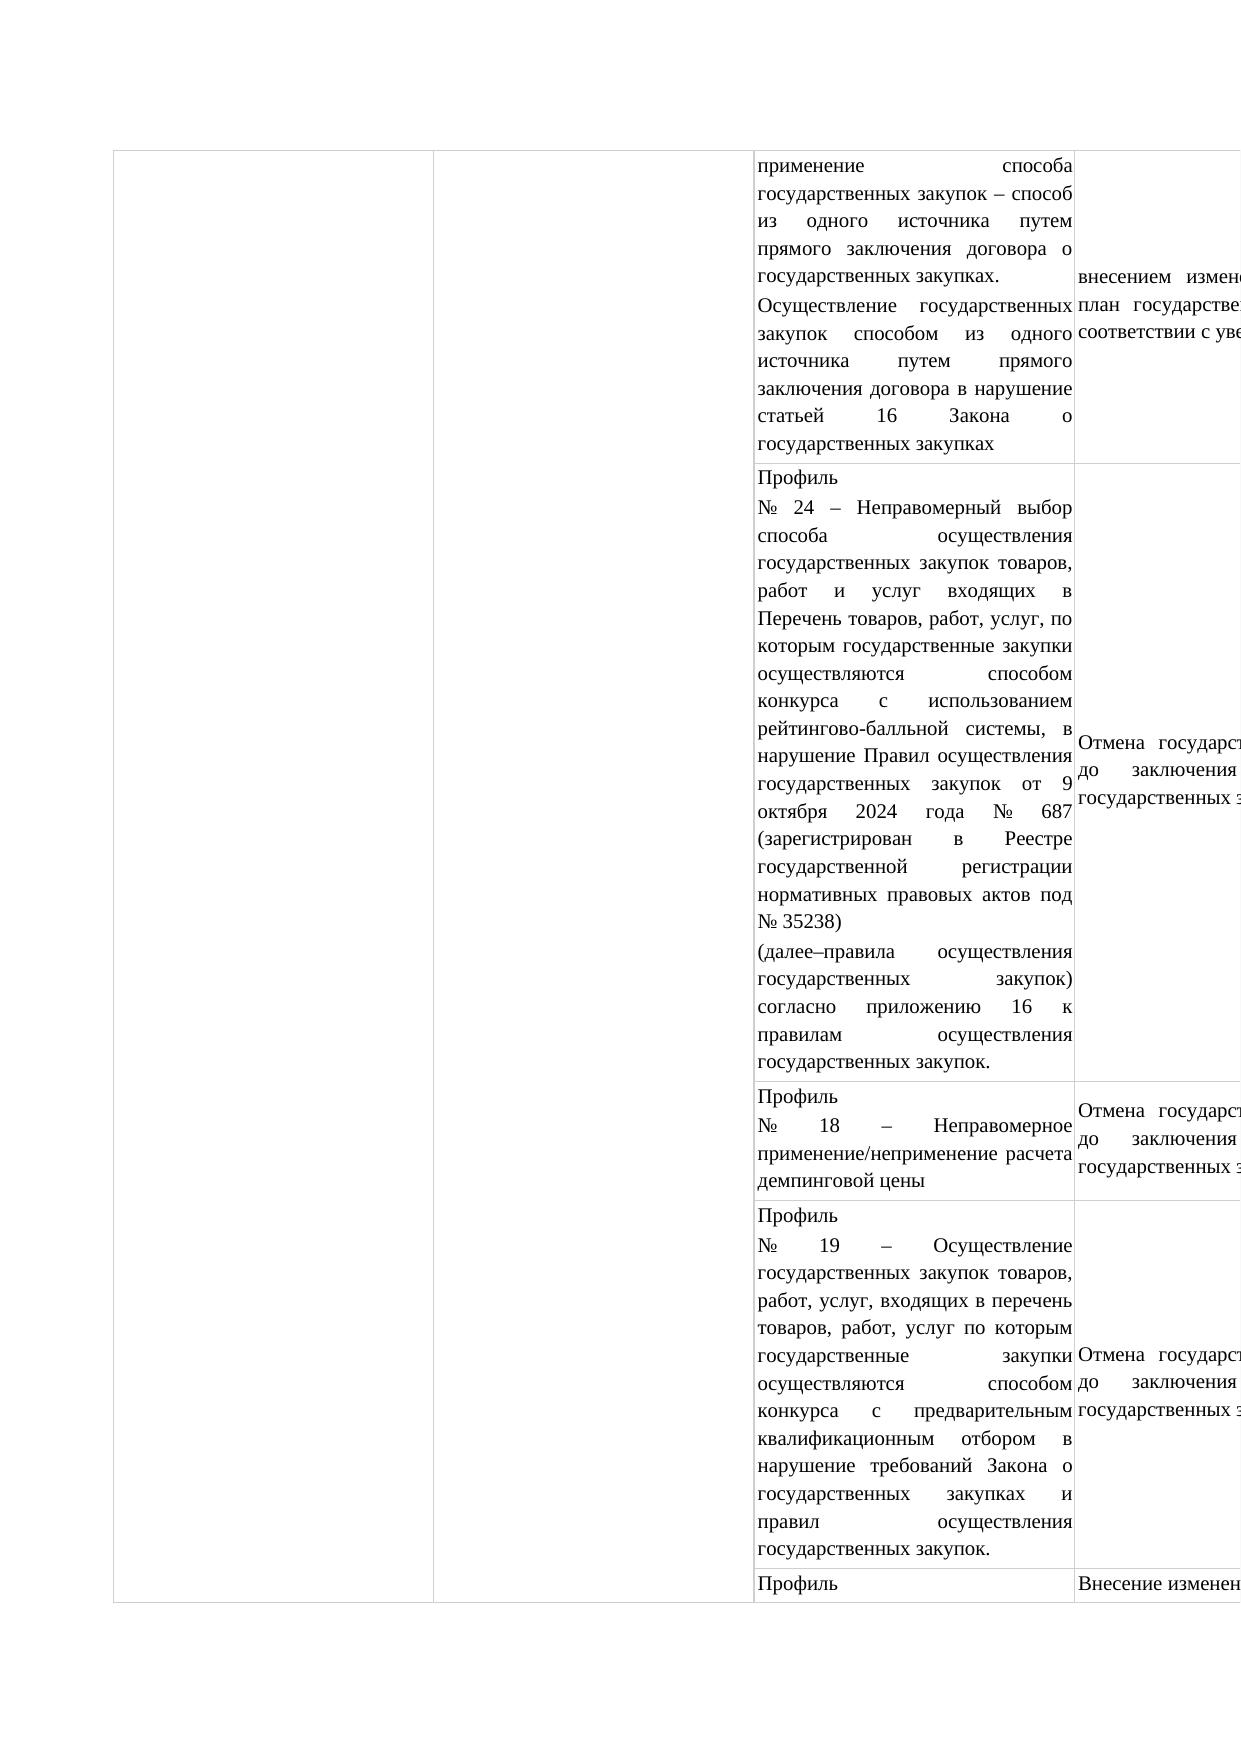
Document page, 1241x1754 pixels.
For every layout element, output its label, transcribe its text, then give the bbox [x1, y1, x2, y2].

table_cell Профиль № 19 – Осуществление государственных закупок товаров, работ, услуг, входящих в перечень товаров, работ, услуг по которым государственные закупки осуществляются способом конкурса с предварительным квалификационным отбором в нарушение требований Закона о государственных закупках и правил осуществления государственных закупок. [755, 1201, 1074, 1568]
table_cell Отмена государственной закупки до заключения договора о государственных закупках [1075, 1201, 1240, 1568]
table_cell Отмена государственной закупки до заключения договора о государственных закупках [1075, 1082, 1240, 1200]
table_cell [755, 151, 1074, 462]
table_cell Профиль № 18 – Неправомерное применение/неприменение расчета демпинговой цены [755, 1082, 1074, 1200]
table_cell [1075, 1569, 1240, 1602]
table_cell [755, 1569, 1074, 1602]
table_cell Отмена государственной закупки до заключения договора о государственных закупках* [1075, 464, 1240, 1081]
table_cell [1075, 151, 1240, 462]
table_cell Профиль № 24 – Неправомерный выбор способа осуществления государственных закупок товаров, работ и услуг входящих в Перечень товаров, работ, услуг, по которым государственные закупки осуществляются способом конкурса с использованием рейтингово-балльной системы, в нарушение Правил осуществления государственных закупок от 9 октября 2024 года № 687 (зарегистрирован в Реестре государственной регистрации нормативных правовых актов под № 35238) (далее–правила осуществления государственных закупок) согласно приложению 16 к правилам осуществления государственных закупок. [755, 464, 1074, 1081]
